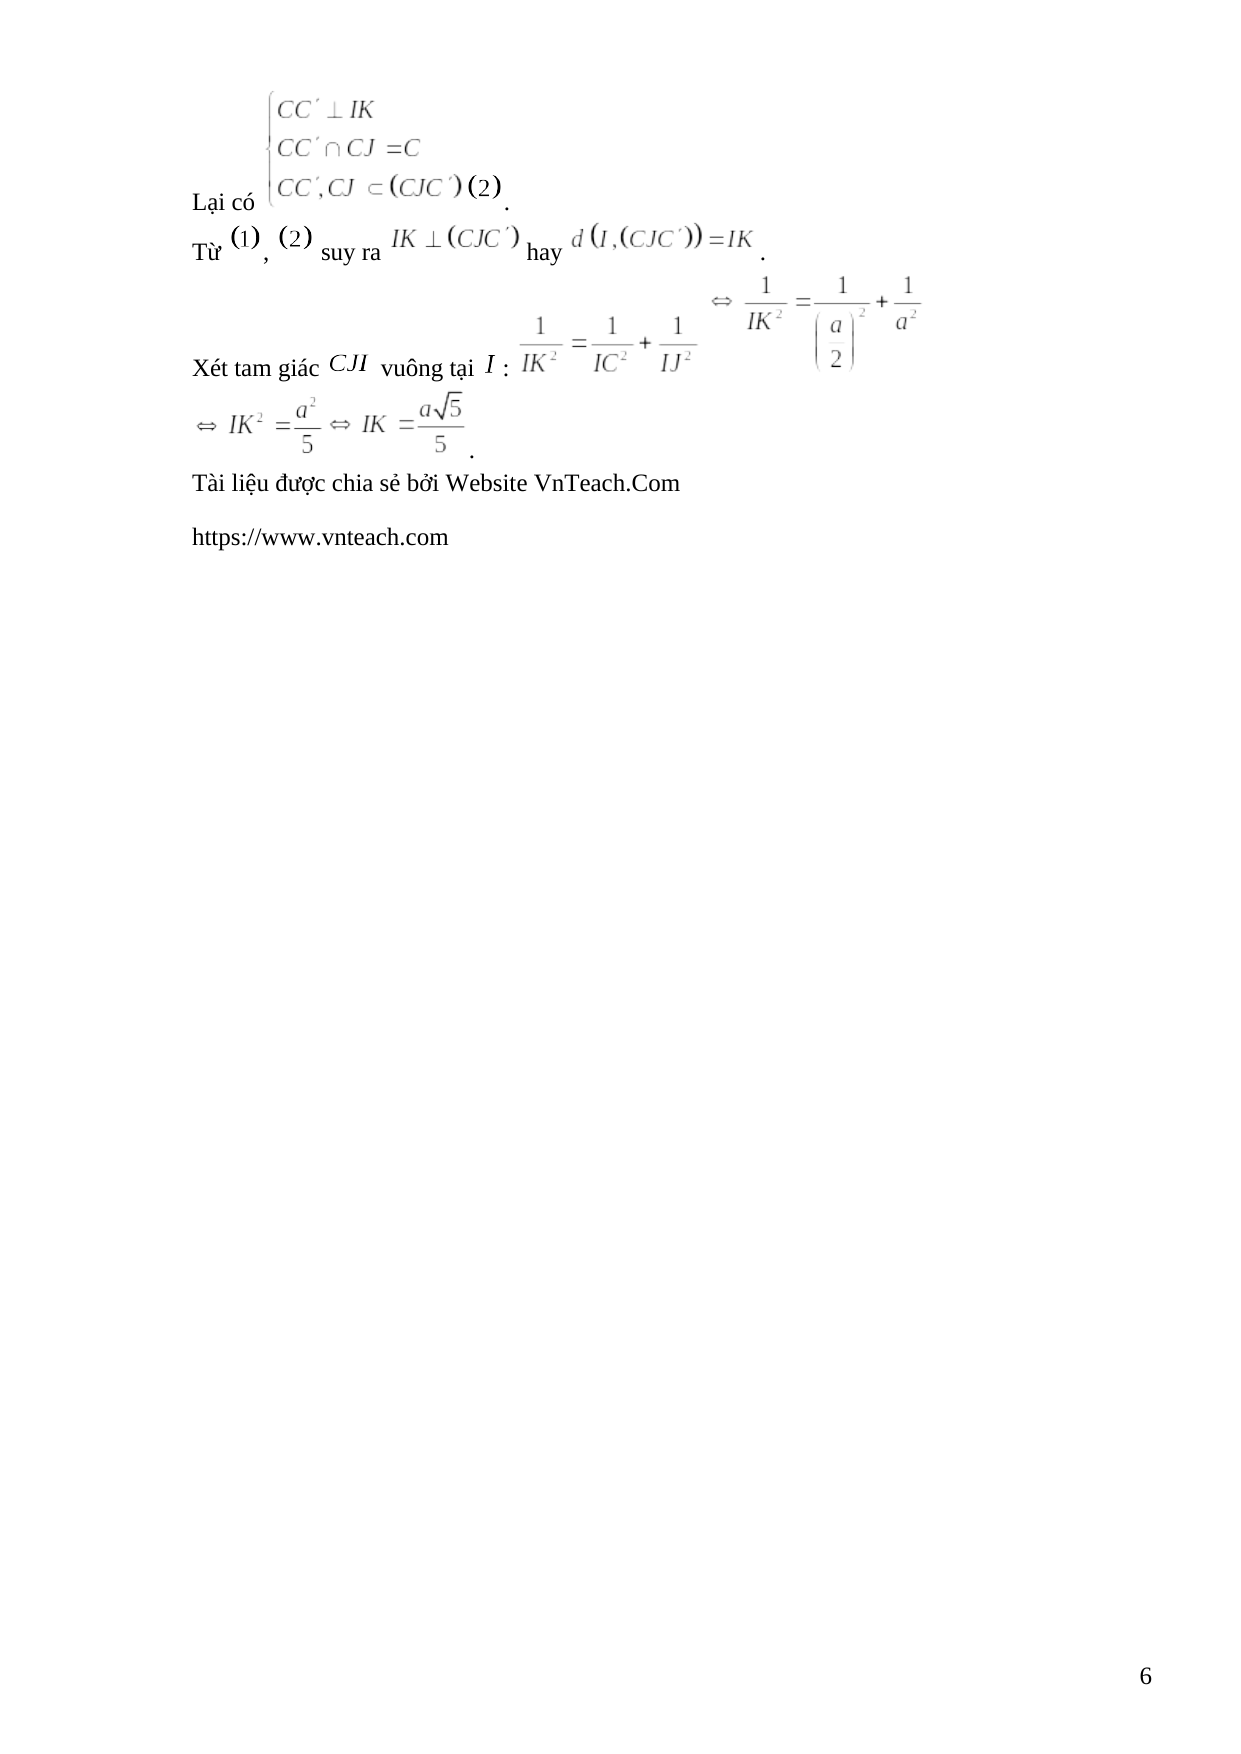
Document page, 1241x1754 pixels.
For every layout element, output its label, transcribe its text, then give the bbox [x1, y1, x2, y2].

text . [192, 386, 1152, 464]
text Lại có . [192, 88, 1152, 216]
text Xét tam giác vuông tại : [192, 270, 1152, 382]
text https://www.vnteach.com [192, 522, 1152, 551]
text Từ , suy ra hay . [192, 220, 1152, 266]
text Tài liệu được chia sẻ bởi Website VnTeach.Com [192, 468, 1152, 497]
